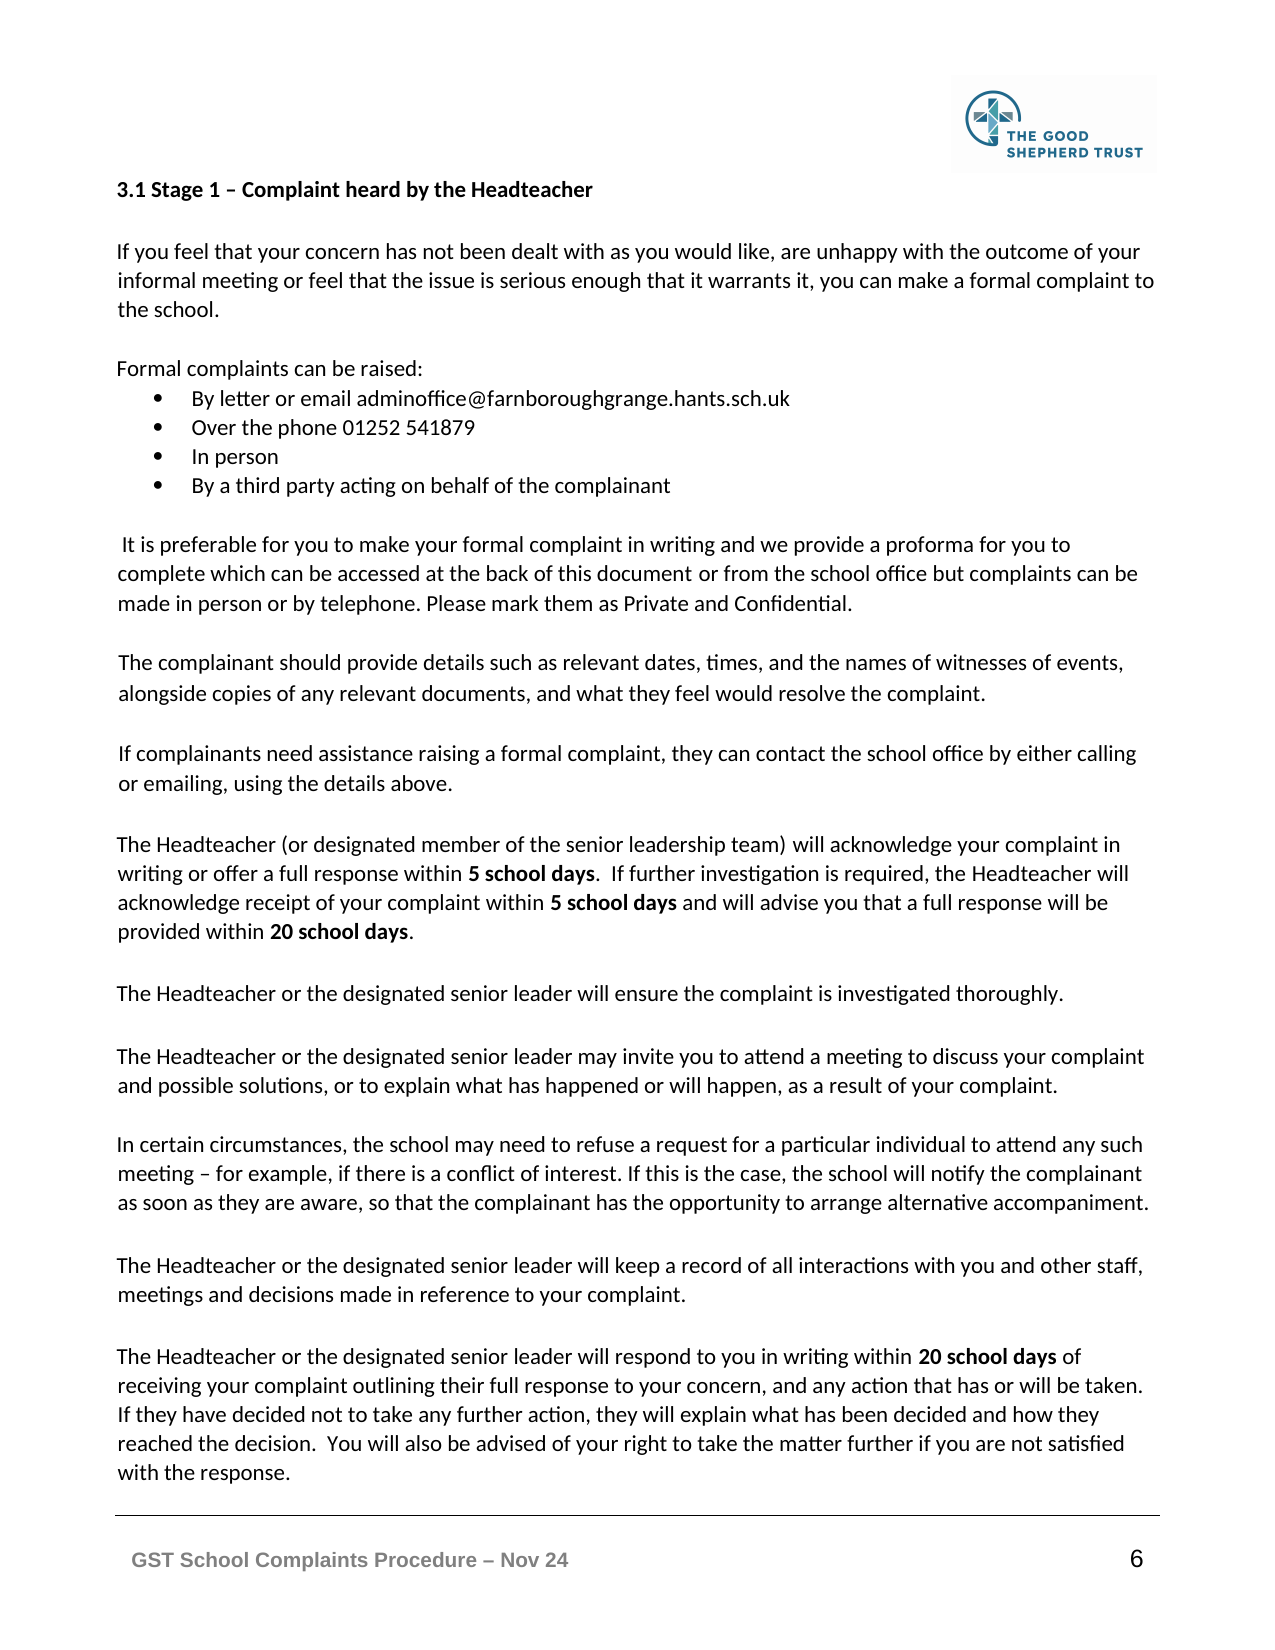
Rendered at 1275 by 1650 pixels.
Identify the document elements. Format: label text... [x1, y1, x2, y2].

list By letter or email adminoffice@farnboroughgrange.hants.sch.uk [154, 384, 1157, 412]
text The Headteacher or the designated senior leader will keep a record of all interactions with you and other staff, meetings and decisions made in reference to your complaint. [116, 1251, 1157, 1308]
subtitle 3.1 Stage 1 – Complaint heard by the Headteacher [116, 175, 1157, 203]
text The complainant should provide details such as relevant dates, times, and the names of witnesses of events, alongside copies of any relevant documents, and what they feel would resolve the complaint. [118, 648, 1157, 707]
text The Headteacher (or designated member of the senior leadership team) will acknowledge your complaint in writing or offer a full response within 5 school days. If further investigation is required, the Headteacher will acknowledge receipt of your complaint within 5 school days and will advise you that a full response will be provided within 20 school days. [116, 830, 1157, 945]
picture [951, 75, 1158, 173]
text The Headteacher or the designated senior leader will respond to you in writing within 20 school days of receiving your complaint outlining their full response to your concern, and any action that has or will be taken. If they have decided not to take any further action, they will explain what has been decided and how they reached the decision. You will also be advised of your right to take the matter further if you are not satisfied with the response. [116, 1342, 1157, 1487]
text Formal complaints can be raised: [116, 354, 1157, 383]
text The Headteacher or the designated senior leader may invite you to attend a meeting to discuss your complaint and possible solutions, or to explain what has happened or will happen, as a result of your complaint. [116, 1042, 1157, 1099]
text It is preferable for you to make your formal complaint in writing and we provide a proforma for you to complete which can be accessed at the back of this document or from the school office but complaints can be made in person or by telephone. Please mark them as Private and Confidential. [116, 531, 1157, 617]
text If you feel that your concern has not been dealt with as you would like, are unhappy with the outcome of your informal meeting or feel that the issue is serious enough that it warrants it, you can make a formal complaint to the school. [116, 237, 1157, 323]
list Over the phone 01252 541879 [154, 413, 1157, 441]
text In certain circumstances, the school may need to refuse a request for a particular individual to attend any such meeting – for example, if there is a conflict of interest. If this is the case, the school will notify the complainant as soon as they are aware, so that the complainant has the opportunity to arrange alternative accompaniment. [116, 1130, 1157, 1216]
text The Headteacher or the designated senior leader will ensure the complaint is investigated thoroughly. [116, 979, 1157, 1007]
text If complainants need assistance raising a formal complaint, they can contact the school office by either calling or emailing, using the details above. [118, 739, 1157, 797]
list In person [154, 442, 1157, 470]
list By a third party acting on behalf of the complainant [154, 471, 1157, 499]
